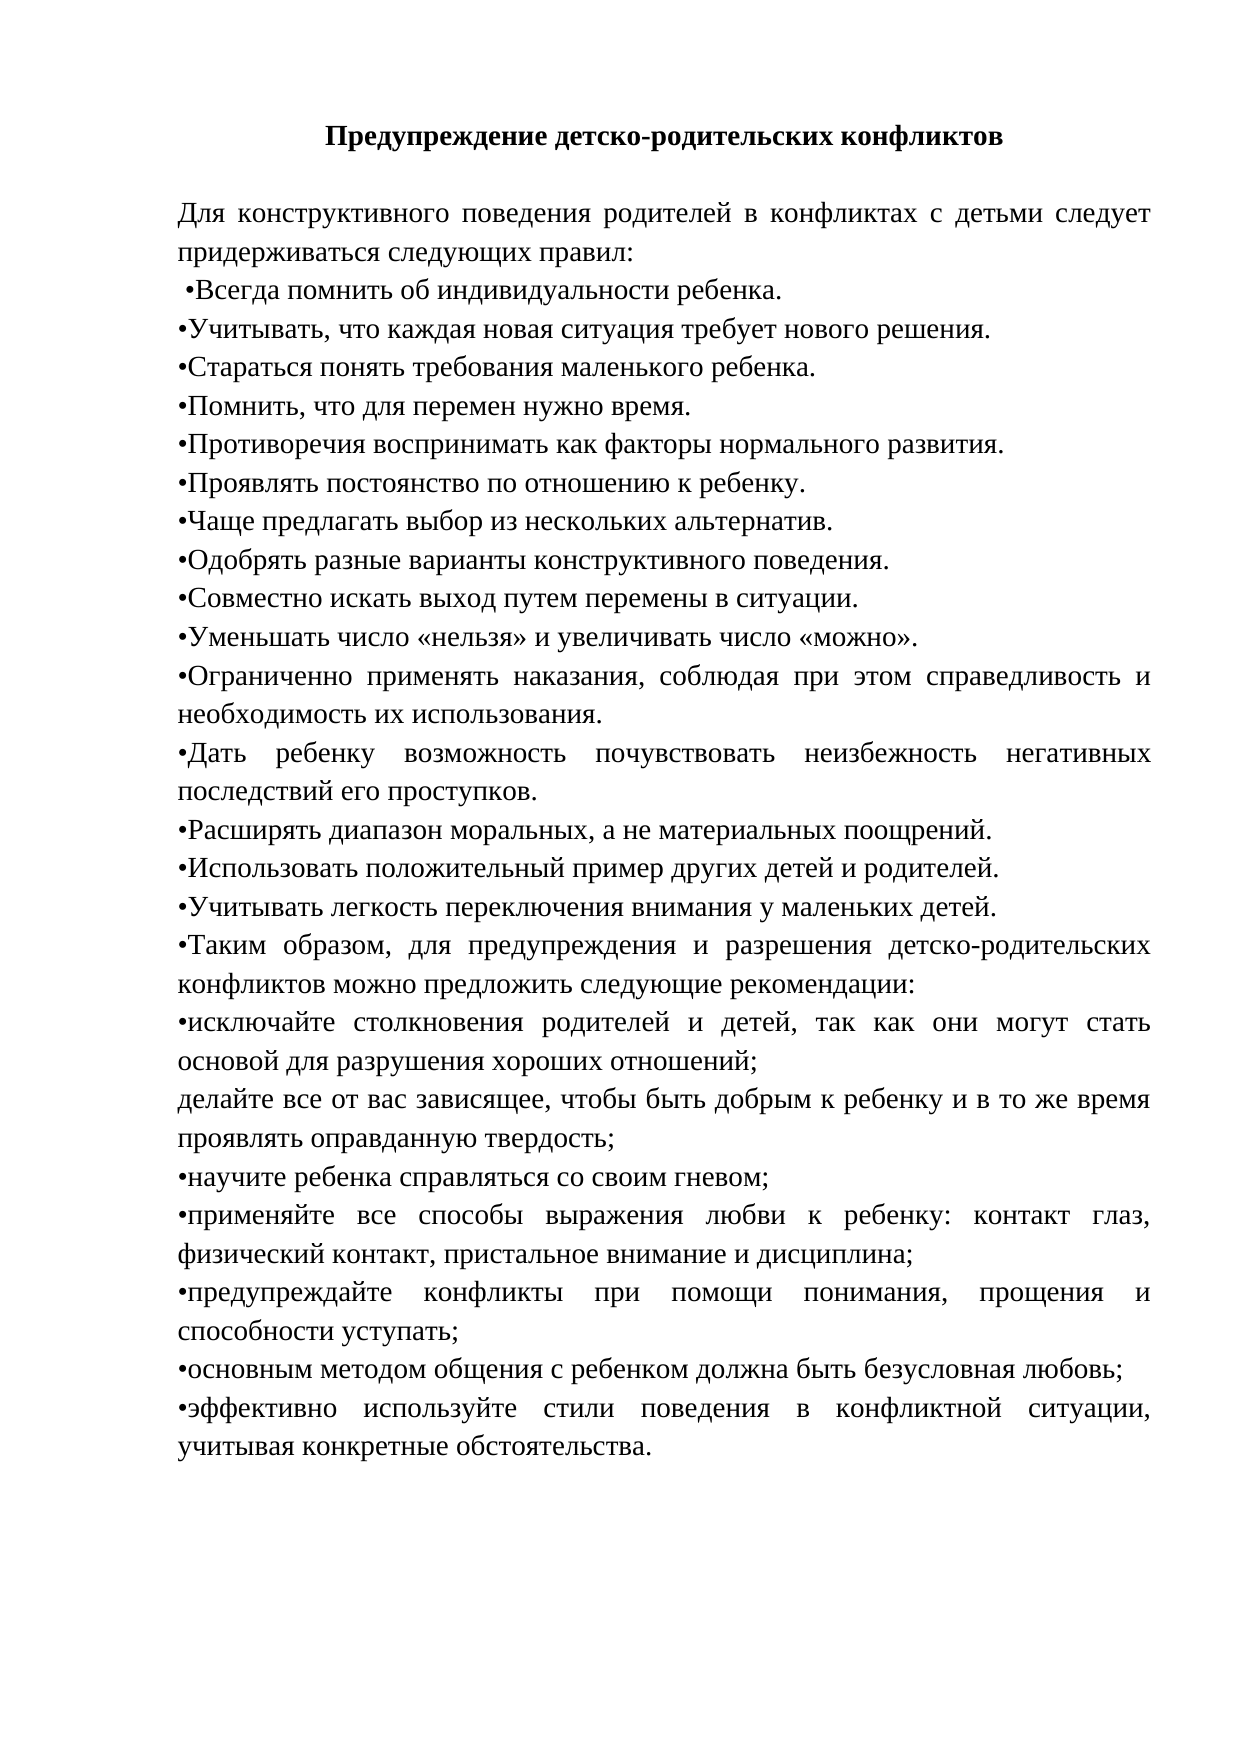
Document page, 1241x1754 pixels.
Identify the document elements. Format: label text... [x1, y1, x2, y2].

text •Всегда помнить об индивидуальности ребенка. [177, 272, 1152, 306]
text •предупреждайте конфликты при помощи понимания, прощения и способности уступать; [177, 1274, 1152, 1346]
text •эффективно используйте стили поведения в конфликтной ситуации, учитывая конкретные обстоятельства. [177, 1390, 1152, 1462]
text •Противоречия воспринимать как факторы нормального развития. [177, 426, 1152, 460]
text •Совместно искать выход путем перемены в ситуации. [177, 581, 1152, 614]
text •Учитывать легкость переключения внимания у маленьких детей. [177, 889, 1152, 922]
text •Таким образом, для предупреждения и разрешения детско-родительских конфликтов можно предложить следующие рекомендации: [177, 927, 1152, 999]
text •основным методом общения с ребенком должна быть безусловная любовь; [177, 1351, 1152, 1385]
text •Уменьшать число «нельзя» и увеличивать число «можно». [177, 619, 1152, 653]
text •Расширять диапазон моральных, а не материальных поощрений. [177, 812, 1152, 845]
text •Помнить, что для перемен нужно время. [177, 388, 1152, 421]
text •научите ребенка справляться со своим гневом; [177, 1159, 1152, 1192]
text •Одобрять разные варианты конструктивного поведения. [177, 542, 1152, 576]
text •Ограниченно применять наказания, соблюдая при этом справедливость и необходимость их использования. [177, 658, 1152, 730]
text •Учитывать, что каждая новая ситуация требует нового решения. [177, 311, 1152, 344]
text делайте все от вас зависящее, чтобы быть добрым к ребенку и в то же время проявлять оправданную твердость; [177, 1082, 1152, 1154]
text Предупреждение детско-родительских конфликтов [177, 118, 1152, 152]
text •Использовать положительный пример других детей и родителей. [177, 850, 1152, 884]
text •Проявлять постоянство по отношению к ребенку. [177, 465, 1152, 498]
text •применяйте все способы выражения любви к ребенку: контакт глаз, физический контакт, пристальное внимание и дисциплина; [177, 1197, 1152, 1269]
text Для конструктивного поведения родителей в конфликтах с детьми следует придерживаться следующих правил: [177, 195, 1152, 267]
text •исключайте столкновения родителей и детей, так как они могут стать основой для разрушения хороших отношений; [177, 1004, 1152, 1077]
text •Чаще предлагать выбор из нескольких альтернатив. [177, 503, 1152, 537]
text •Дать ребенку возможность почувствовать неизбежность негативных последствий его проступков. [177, 735, 1152, 807]
text •Стараться понять требования маленького ребенка. [177, 349, 1152, 383]
